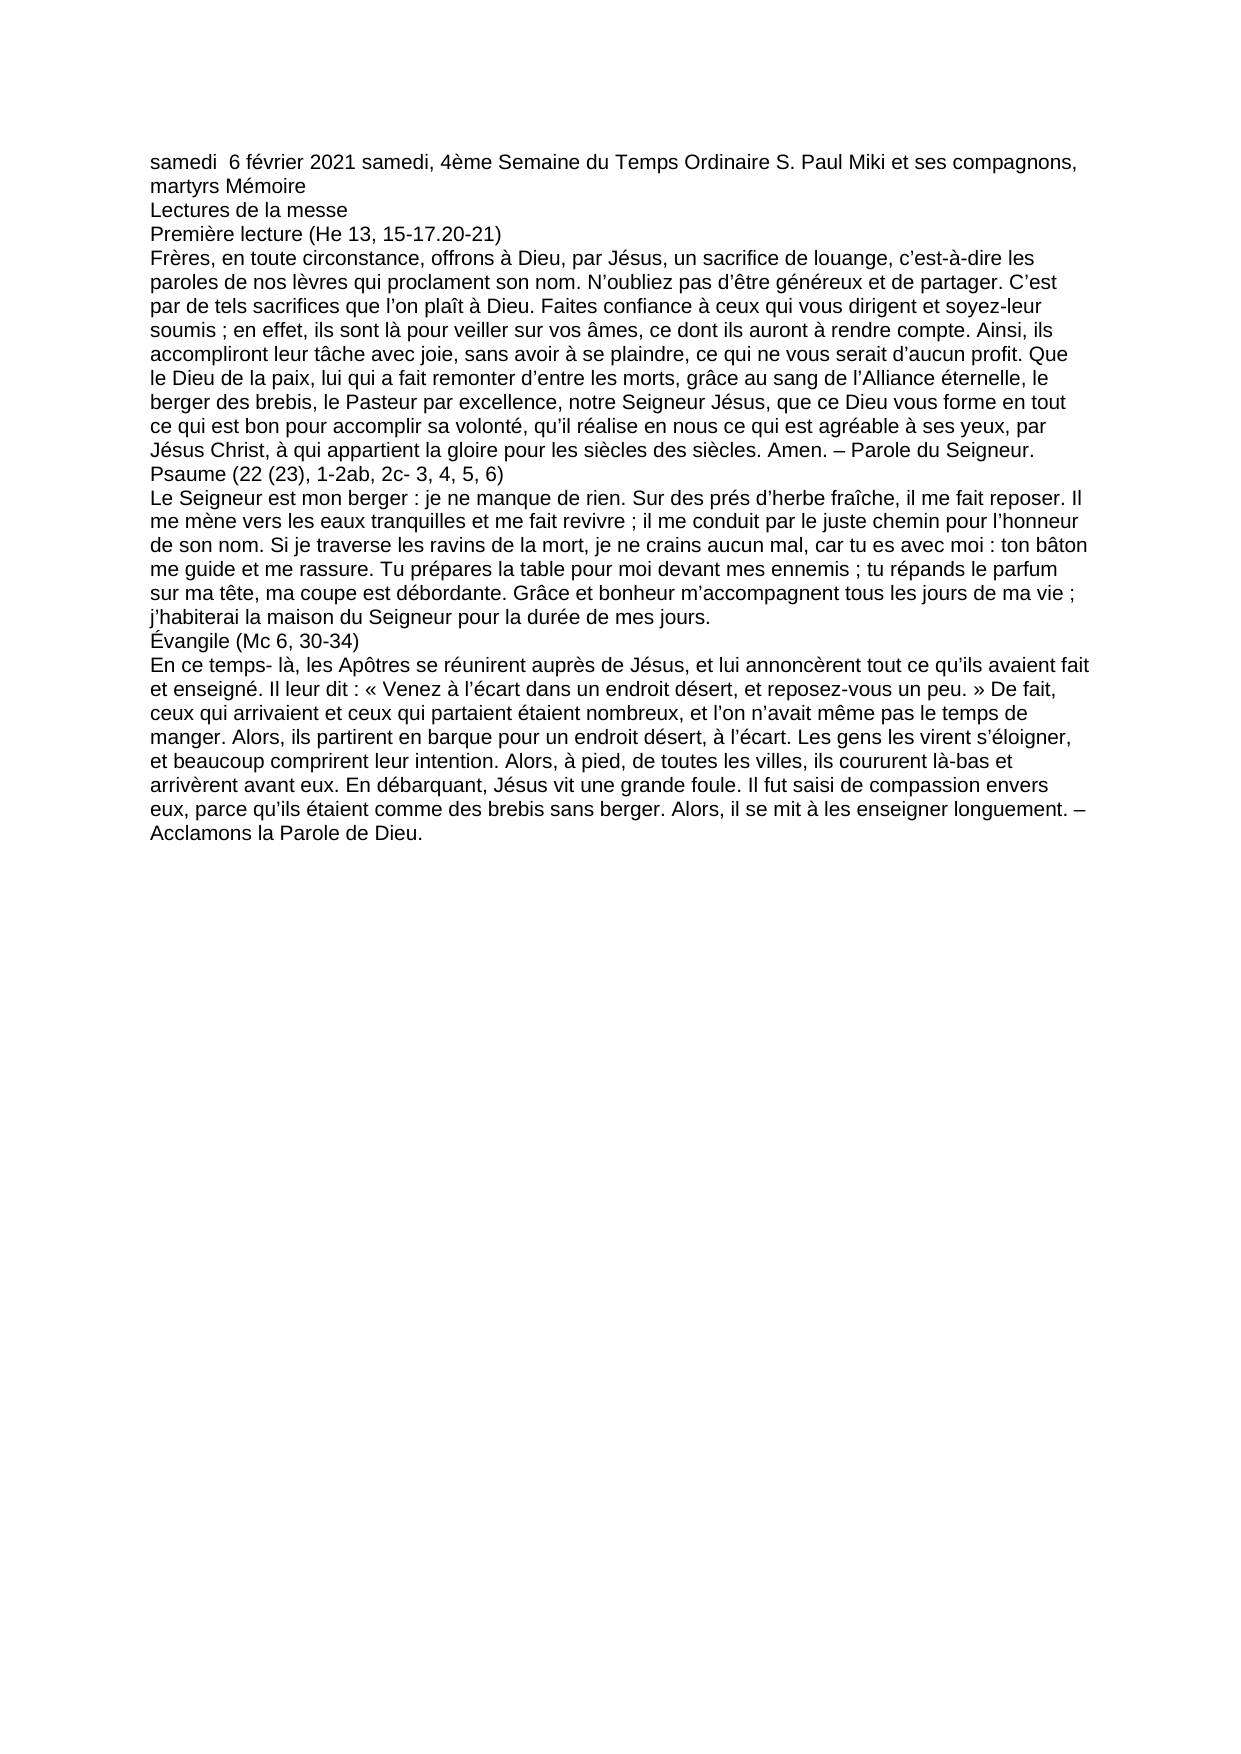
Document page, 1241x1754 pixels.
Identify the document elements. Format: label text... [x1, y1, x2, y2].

text En ce temps- là, les Apôtres se réunirent auprès de Jésus, et lui annoncèrent tout ce qu’ils avaient fait et enseigné. Il leur dit : « Venez à l’écart dans un endroit désert, et reposez-vous un peu. » De fait, ceux qui arrivaient et ceux qui partaient étaient nombreux, et l’on n’avait même pas le temps de manger. Alors, ils partirent en barque pour un endroit désert, à l’écart. Les gens les virent s’éloigner, et beaucoup comprirent leur intention. Alors, à pied, de toutes les villes, ils coururent là-bas et arrivèrent avant eux. En débarquant, Jésus vit une grande foule. Il fut saisi de compassion envers eux, parce qu’ils étaient comme des brebis sans berger. Alors, il se mit à les enseigner longuement. – Acclamons la Parole de Dieu. [150, 653, 1090, 845]
text Le Seigneur est mon berger : je ne manque de rien. Sur des prés d’herbe fraîche, il me fait reposer. Il me mène vers les eaux tranquilles et me fait revivre ; il me conduit par le juste chemin pour l’honneur de son nom. Si je traverse les ravins de la mort, je ne crains aucun mal, car tu es avec moi : ton bâton me guide et me rassure. Tu prépares la table pour moi devant mes ennemis ; tu répands le parfum sur ma tête, ma coupe est débordante. Grâce et bonheur m’accompagnent tous les jours de ma vie ; j’habiterai la maison du Seigneur pour la durée de mes jours. [150, 485, 1090, 629]
text Frères, en toute circonstance, offrons à Dieu, par Jésus, un sacrifice de louange, c’est-à-dire les paroles de nos lèvres qui proclament son nom. N’oubliez pas d’être généreux et de partager. C’est par de tels sacrifices que l’on plaît à Dieu. Faites confiance à ceux qui vous dirigent et soyez-leur soumis ; en effet, ils sont là pour veiller sur vos âmes, ce dont ils auront à rendre compte. Ainsi, ils accompliront leur tâche avec joie, sans avoir à se plaindre, ce qui ne vous serait d’aucun profit. Que le Dieu de la paix, lui qui a fait remonter d’entre les morts, grâce au sang de l’Alliance éternelle, le berger des brebis, le Pasteur par excellence, notre Seigneur Jésus, que ce Dieu vous forme en tout ce qui est bon pour accomplir sa volonté, qu’il réalise en nous ce qui est agréable à ses yeux, par Jésus Christ, à qui appartient la gloire pour les siècles des siècles. Amen. – Parole du Seigneur. [150, 246, 1090, 461]
